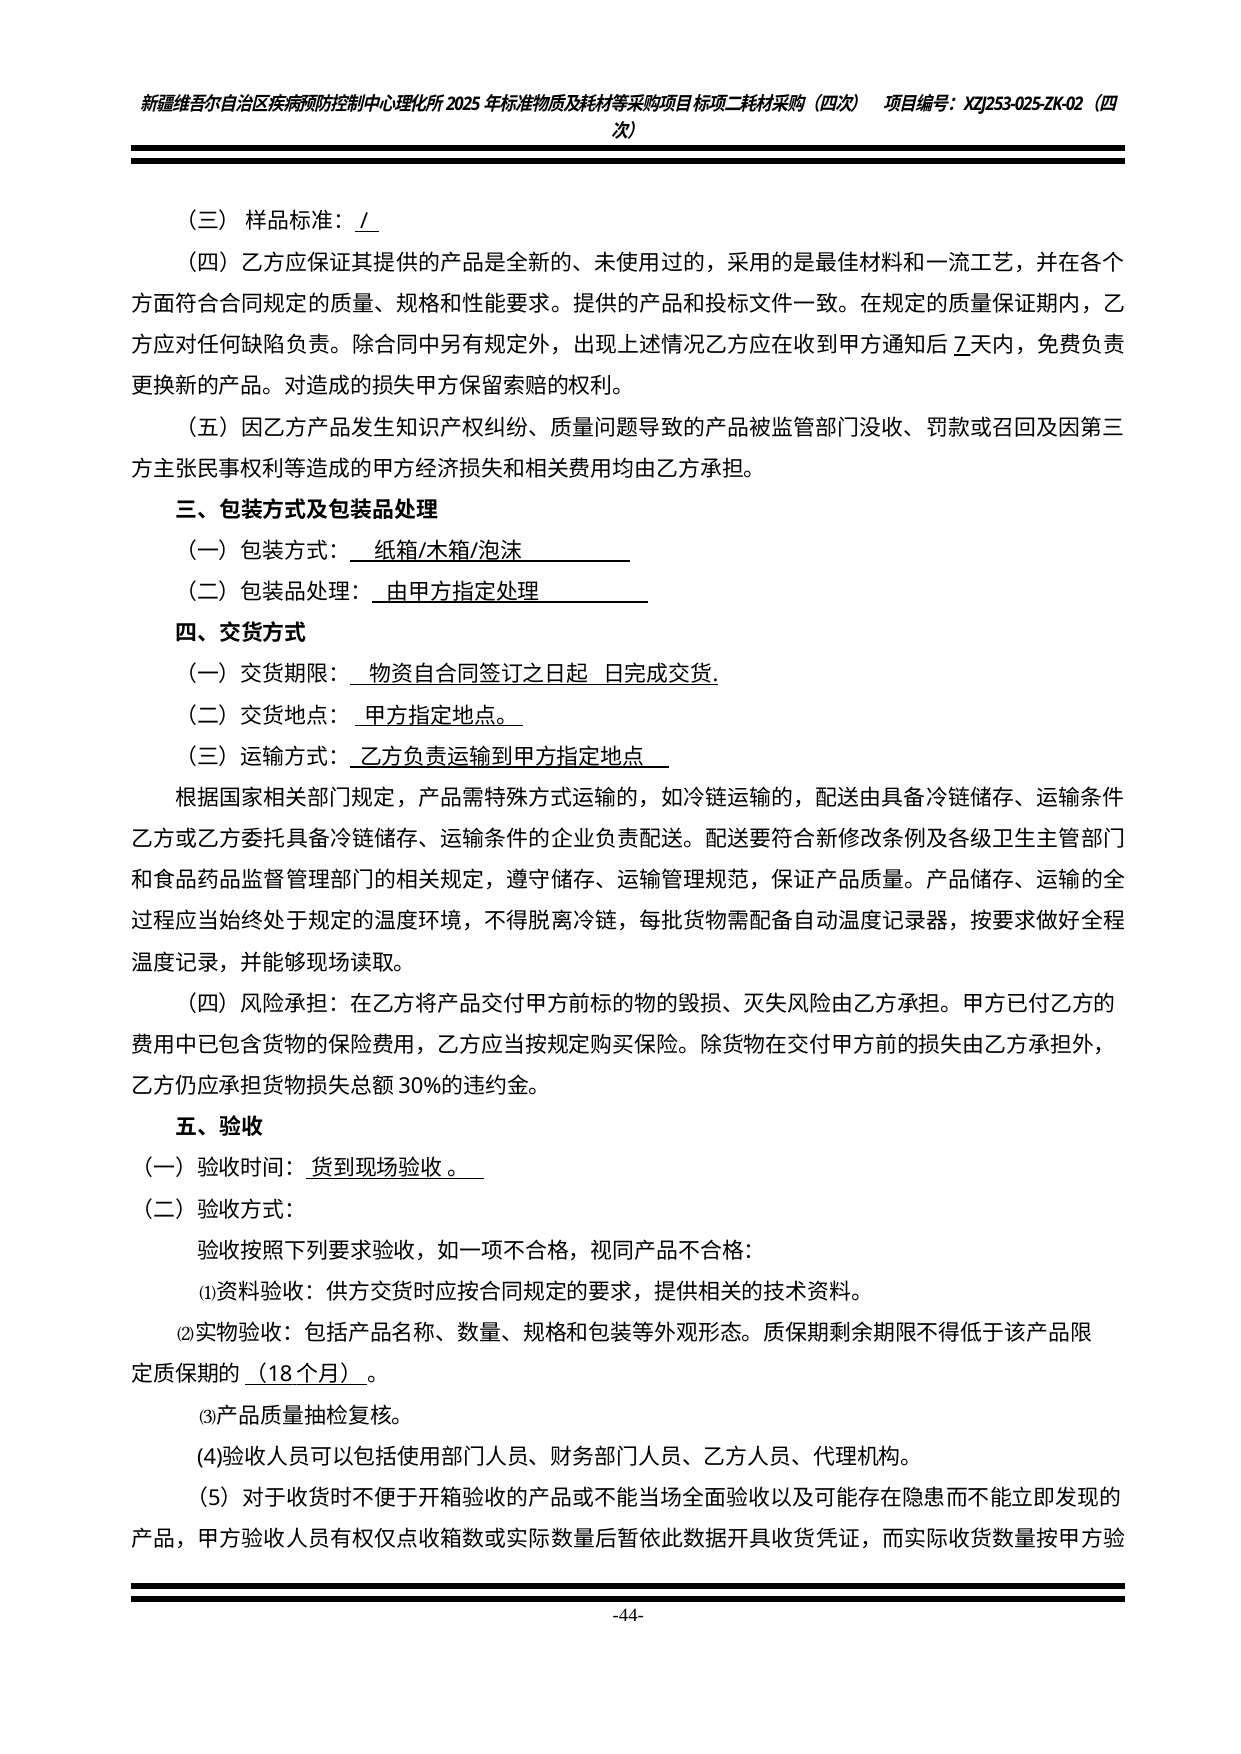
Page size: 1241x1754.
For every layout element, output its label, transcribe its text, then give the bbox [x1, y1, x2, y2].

list 验收时间： 货到现场验收 。 [131, 1150, 1125, 1182]
text （二）交货地点： 甲方指定地点。 [131, 698, 1125, 729]
text （四）风险承担：在乙方将产品交付甲方前标的物的毁损、灭失风险由乙方承担。甲方已付乙方的费用中已包含货物的保险费用，乙方应当按规定购买保险。除货物在交付甲方前的损失由乙方承担外，乙方仍应承担货物损失总额30%的违约金。 [131, 986, 1125, 1100]
list 交货方式 [131, 615, 1125, 647]
text （三）运输方式： 乙方负责运输到甲方指定地点 [131, 739, 1125, 771]
text （四）乙方应保证其提供的产品是全新的、未使用过的，采用的是最佳材料和一流工艺，并在各个方面符合合同规定的质量、规格和性能要求。提供的产品和投标文件一致。在规定的质量保证期内，乙方应对任何缺陷负责。除合同中另有规定外，出现上述情况乙方应在收到甲方通知后7天内，免费负责更换新的产品。对造成的损失甲方保留索赔的权利。 [131, 245, 1125, 400]
text ⑴资料验收：供方交货时应按合同规定的要求，提供相关的技术资料。 [131, 1274, 1125, 1306]
text （一）包装方式： 纸箱/木箱/泡沫 [131, 533, 1125, 565]
text (4)验收人员可以包括使用部门人员、财务部门人员、乙方人员、代理机构。 [131, 1439, 1125, 1471]
list 验收 [131, 1109, 1125, 1141]
text 验收按照下列要求验收，如一项不合格，视同产品不合格： [131, 1233, 1125, 1264]
text （三） 样品标准： / [131, 203, 1125, 235]
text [131, 1480, 1125, 1553]
text （五）因乙方产品发生知识产权纠纷、质量问题导致的产品被监管部门没收、罚款或召回及因第三方主张民事权利等造成的甲方经济损失和相关费用均由乙方承担。 [131, 409, 1125, 482]
text 定质保期的 （18个月） 。 [131, 1356, 1125, 1388]
text 三、包装方式及包装品处理 [131, 492, 1125, 523]
text ⑵实物验收：包括产品名称、数量、规格和包装等外观形态。质保期剩余期限不得低于该产品限 [131, 1315, 1125, 1347]
text （二）包装品处理： 由甲方指定处理 [131, 574, 1125, 606]
list 交货期限： 物资自合同签订之日起 日完成交货. [131, 656, 1125, 688]
list 验收方式： [131, 1192, 1125, 1223]
text ⑶产品质量抽检复核。 [131, 1398, 1125, 1429]
text 根据国家相关部门规定，产品需特殊方式运输的，如冷链运输的，配送由具备冷链储存、运输条件乙方或乙方委托具备冷链储存、运输条件的企业负责配送。配送要符合新修改条例及各级卫生主管部门和食品药品监督管理部门的相关规定，遵守储存、运输管理规范，保证产品质量。产品储存、运输的全过程应当始终处于规定的温度环境，不得脱离冷链，每批货物需配备自动温度记录器，按要求做好全程温度记录，并能够现场读取。 [131, 780, 1125, 976]
